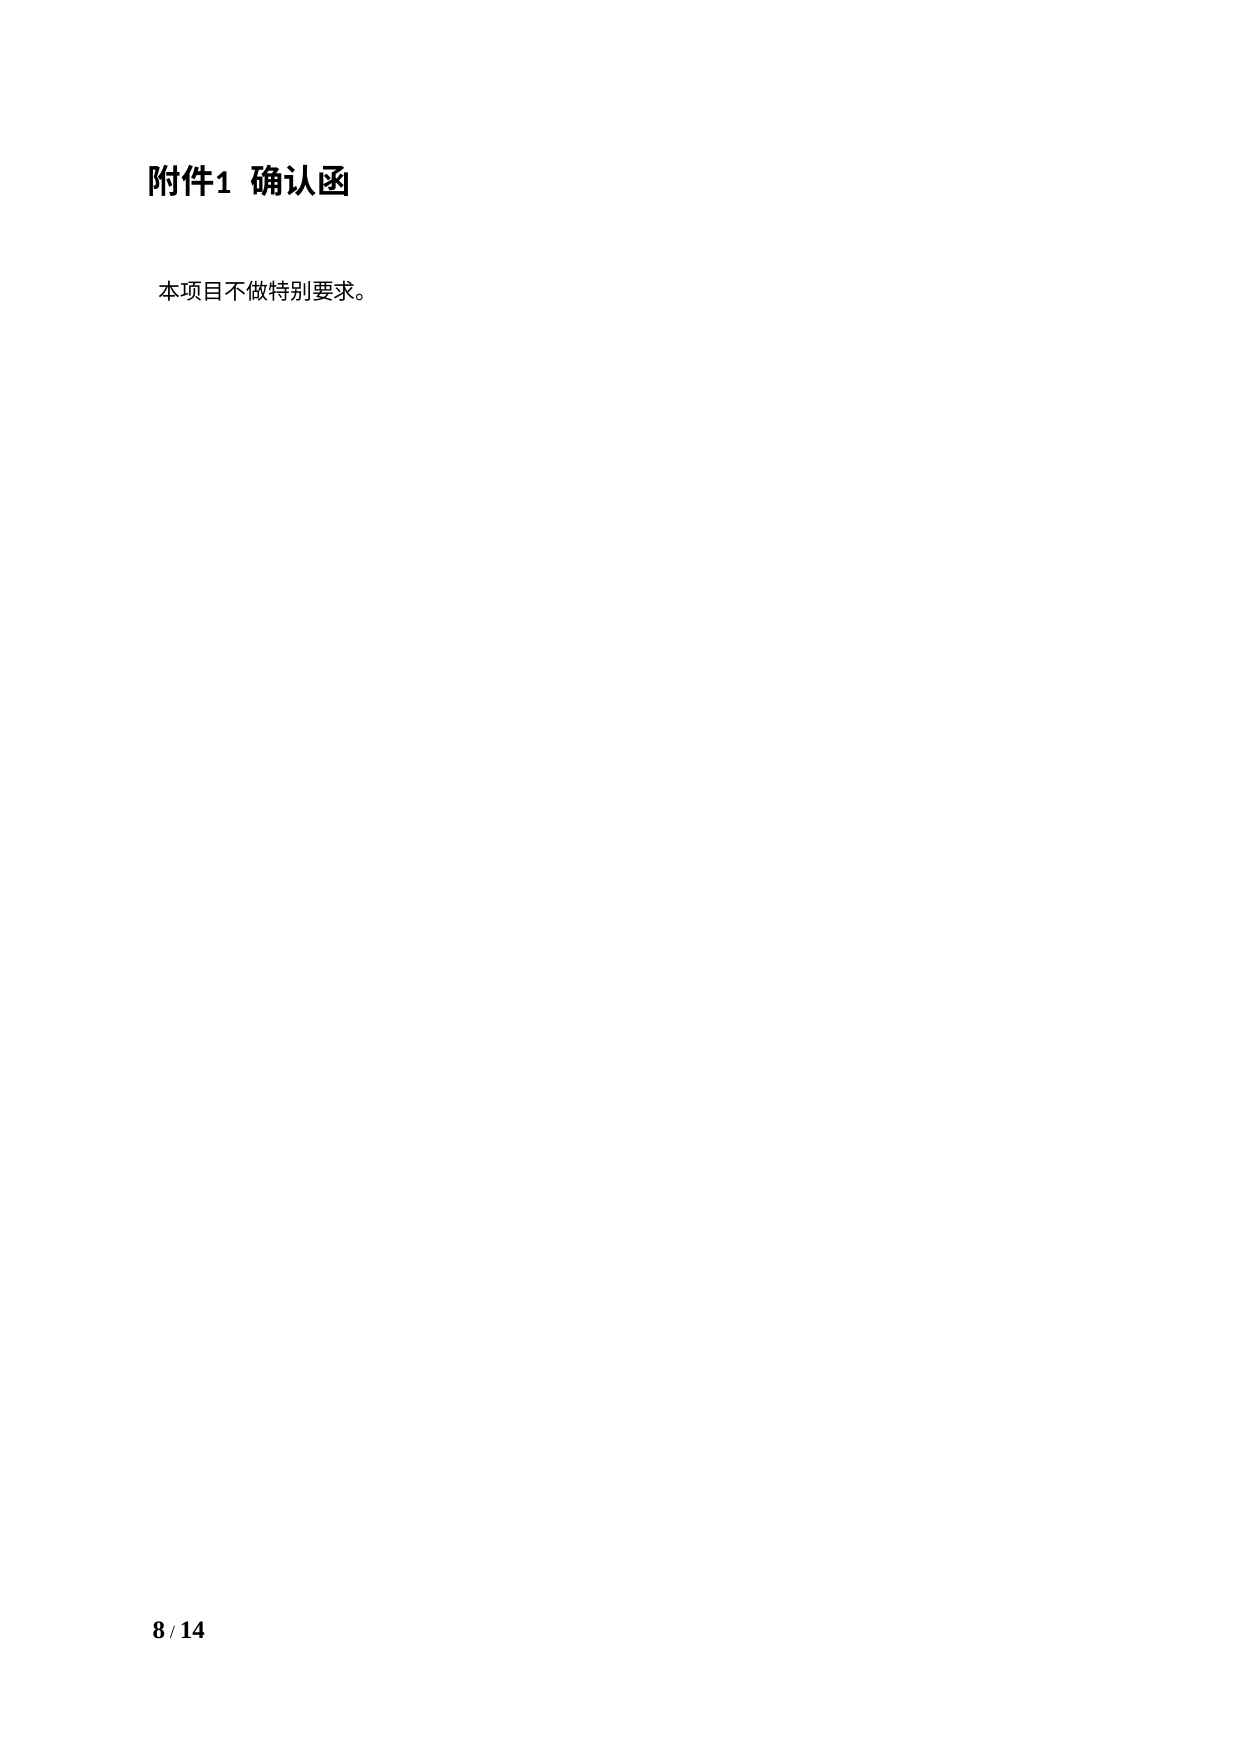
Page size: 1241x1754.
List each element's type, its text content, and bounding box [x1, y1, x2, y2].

text 本项目不做特别要求。 [148, 273, 1122, 306]
subtitle 确认函 [148, 146, 1122, 211]
